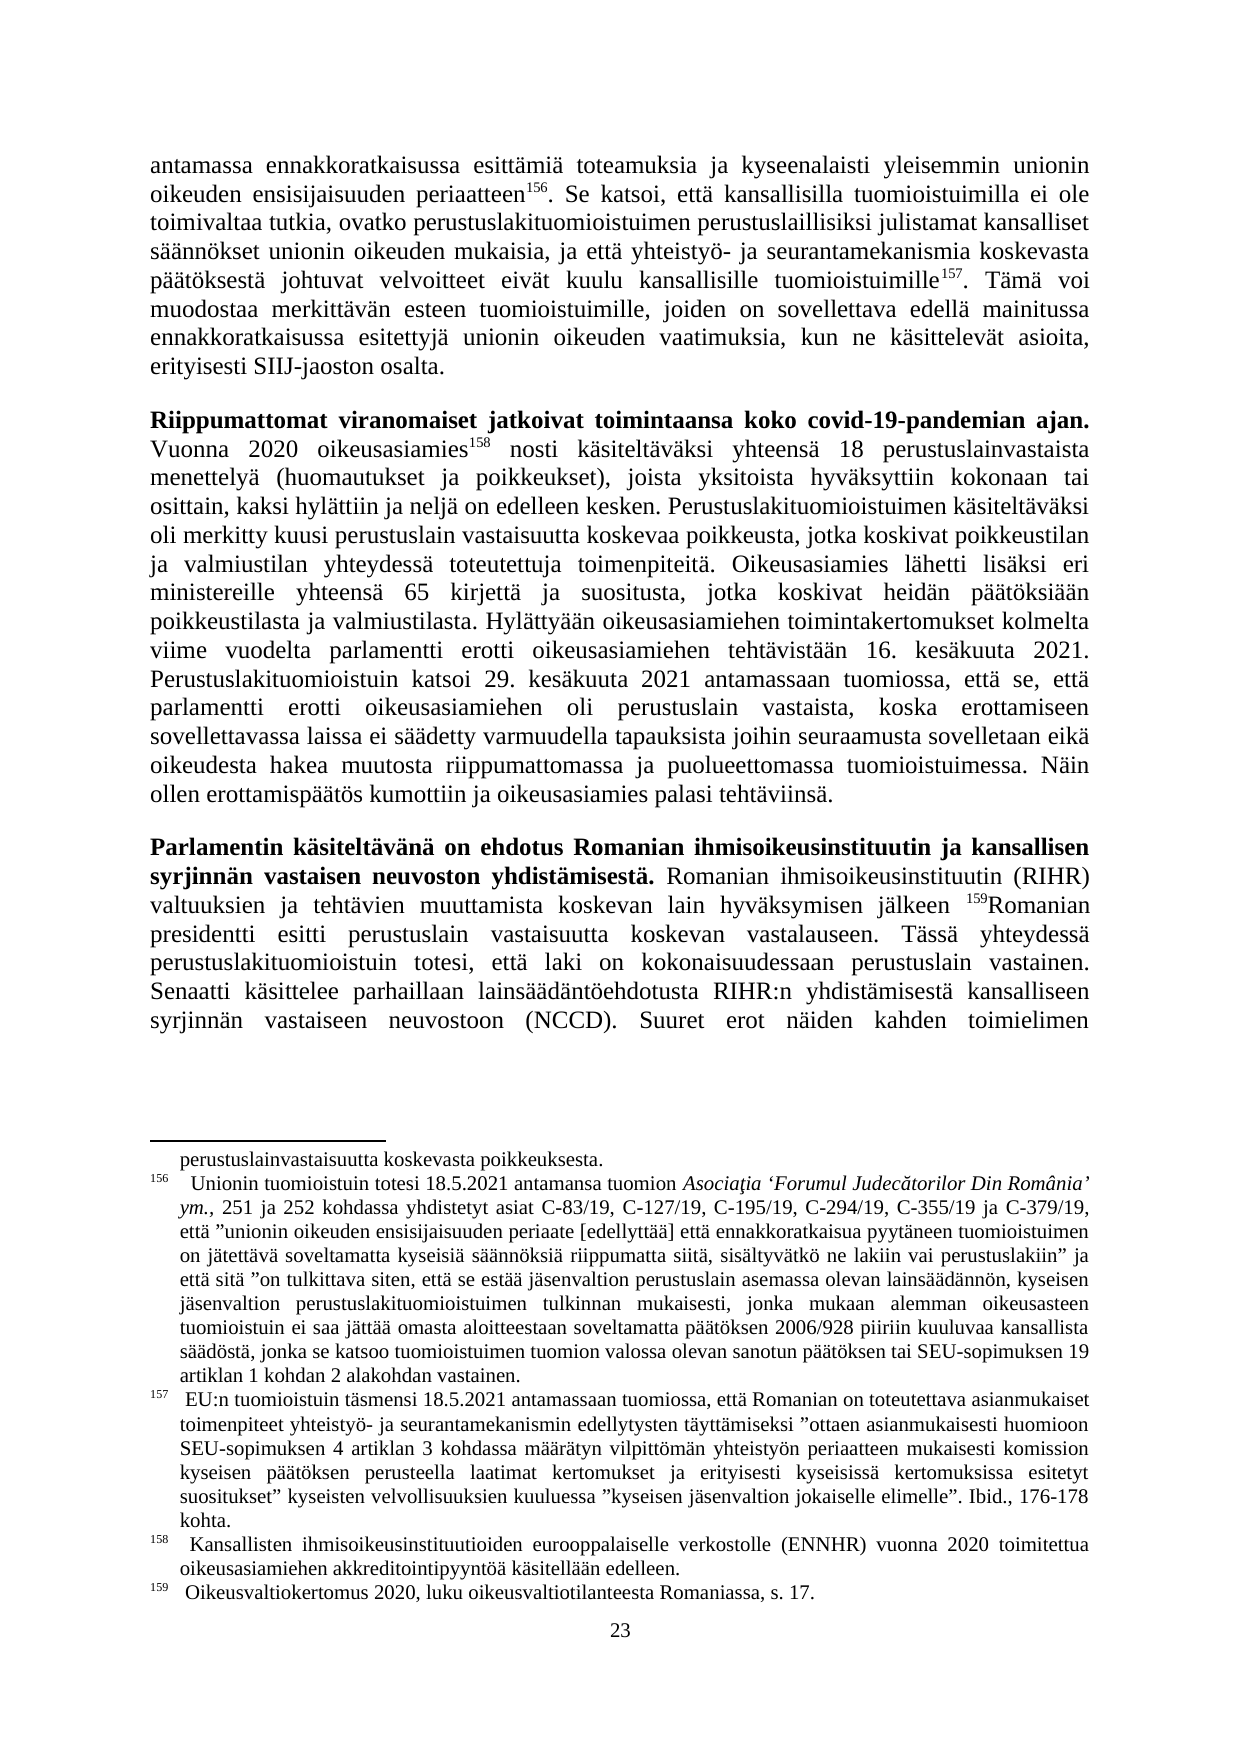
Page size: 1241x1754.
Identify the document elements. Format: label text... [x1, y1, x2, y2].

text Perustuslakituomioistuimen 8. kesäkuuta 2021 antama tuomio herättää vakavaa huolta, koska siinä kyseenalaistetaan unionin oikeuden ensisijaisuuden periaate. Tässä tuomiossa, perustuslakituomioistuin ei hyväksynyt unionin tuomioistuimen 18.5.2021 antamassa ennakkoratkaisussa esittämiä toteamuksia ja kyseenalaisti yleisemmin unionin oikeuden ensisijaisuuden periaatteen. Se katsoi, että kansallisilla tuomioistuimilla ei ole toimivaltaa tutkia, ovatko perustuslakituomioistuimen perustuslaillisiksi julistamat kansalliset säännökset unionin oikeuden mukaisia, ja että yhteistyö- ja seurantamekanismia koskevasta päätöksestä johtuvat velvoitteet eivät kuulu kansallisille tuomioistuimille. Tämä voi muodostaa merkittävän esteen tuomioistuimille, joiden on sovellettava edellä mainitussa ennakkoratkaisussa esitettyjä unionin oikeuden vaatimuksia, kun ne käsittelevät asioita, erityisesti SIIJ-jaoston osalta. [150, 150, 1090, 380]
text Parlamentin käsiteltävänä on ehdotus Romanian ihmisoikeusinstituutin ja kansallisen syrjinnän vastaisen neuvoston yhdistämisestä. Romanian ihmisoikeusinstituutin (RIHR) valtuuksien ja tehtävien muuttamista koskevan lain hyväksymisen jälkeen Romanian presidentti esitti perustuslain vastaisuutta koskevan vastalauseen. Tässä yhteydessä perustuslakituomioistuin totesi, että laki on kokonaisuudessaan perustuslain vastainen. Senaatti käsittelee parhaillaan lainsäädäntöehdotusta RIHR:n yhdistämisestä kansalliseen syrjinnän vastaiseen neuvostoon (NCCD). Suuret erot näiden kahden toimielimen oikeudellisessa asemassa, tehtävässä ja valtuuksissa aiheuttavat kuitenkin epävarmuutta ehdotetun yhdistämisen suhteen. [150, 832, 1090, 1062]
text Riippumattomat viranomaiset jatkoivat toimintaansa koko covid-19-pandemian ajan. Vuonna 2020 oikeusasiamies nosti käsiteltäväksi yhteensä 18 perustuslainvastaista menettelyä (huomautukset ja poikkeukset), joista yksitoista hyväksyttiin kokonaan tai osittain, kaksi hylättiin ja neljä on edelleen kesken. Perustuslakituomioistuimen käsiteltäväksi oli merkitty kuusi perustuslain vastaisuutta koskevaa poikkeusta, jotka koskivat poikkeustilan ja valmiustilan yhteydessä toteutettuja toimenpiteitä. Oikeusasiamies lähetti lisäksi eri ministereille yhteensä 65 kirjettä ja suositusta, jotka koskivat heidän päätöksiään poikkeustilasta ja valmiustilasta. Hylättyään oikeusasiamiehen toimintakertomukset kolmelta viime vuodelta parlamentti erotti oikeusasiamiehen tehtävistään 16. kesäkuuta 2021. Perustuslakituomioistuin katsoi 29. kesäkuuta 2021 antamassaan tuomiossa, että se, että parlamentti erotti oikeusasiamiehen oli perustuslain vastaista, koska erottamiseen sovellettavassa laissa ei säädetty varmuudella tapauksista joihin seuraamusta sovelletaan eikä oikeudesta hakea muutosta riippumattomassa ja puolueettomassa tuomioistuimessa. Näin ollen erottamispäätös kumottiin ja oikeusasiamies palasi tehtäviinsä. [150, 405, 1090, 807]
